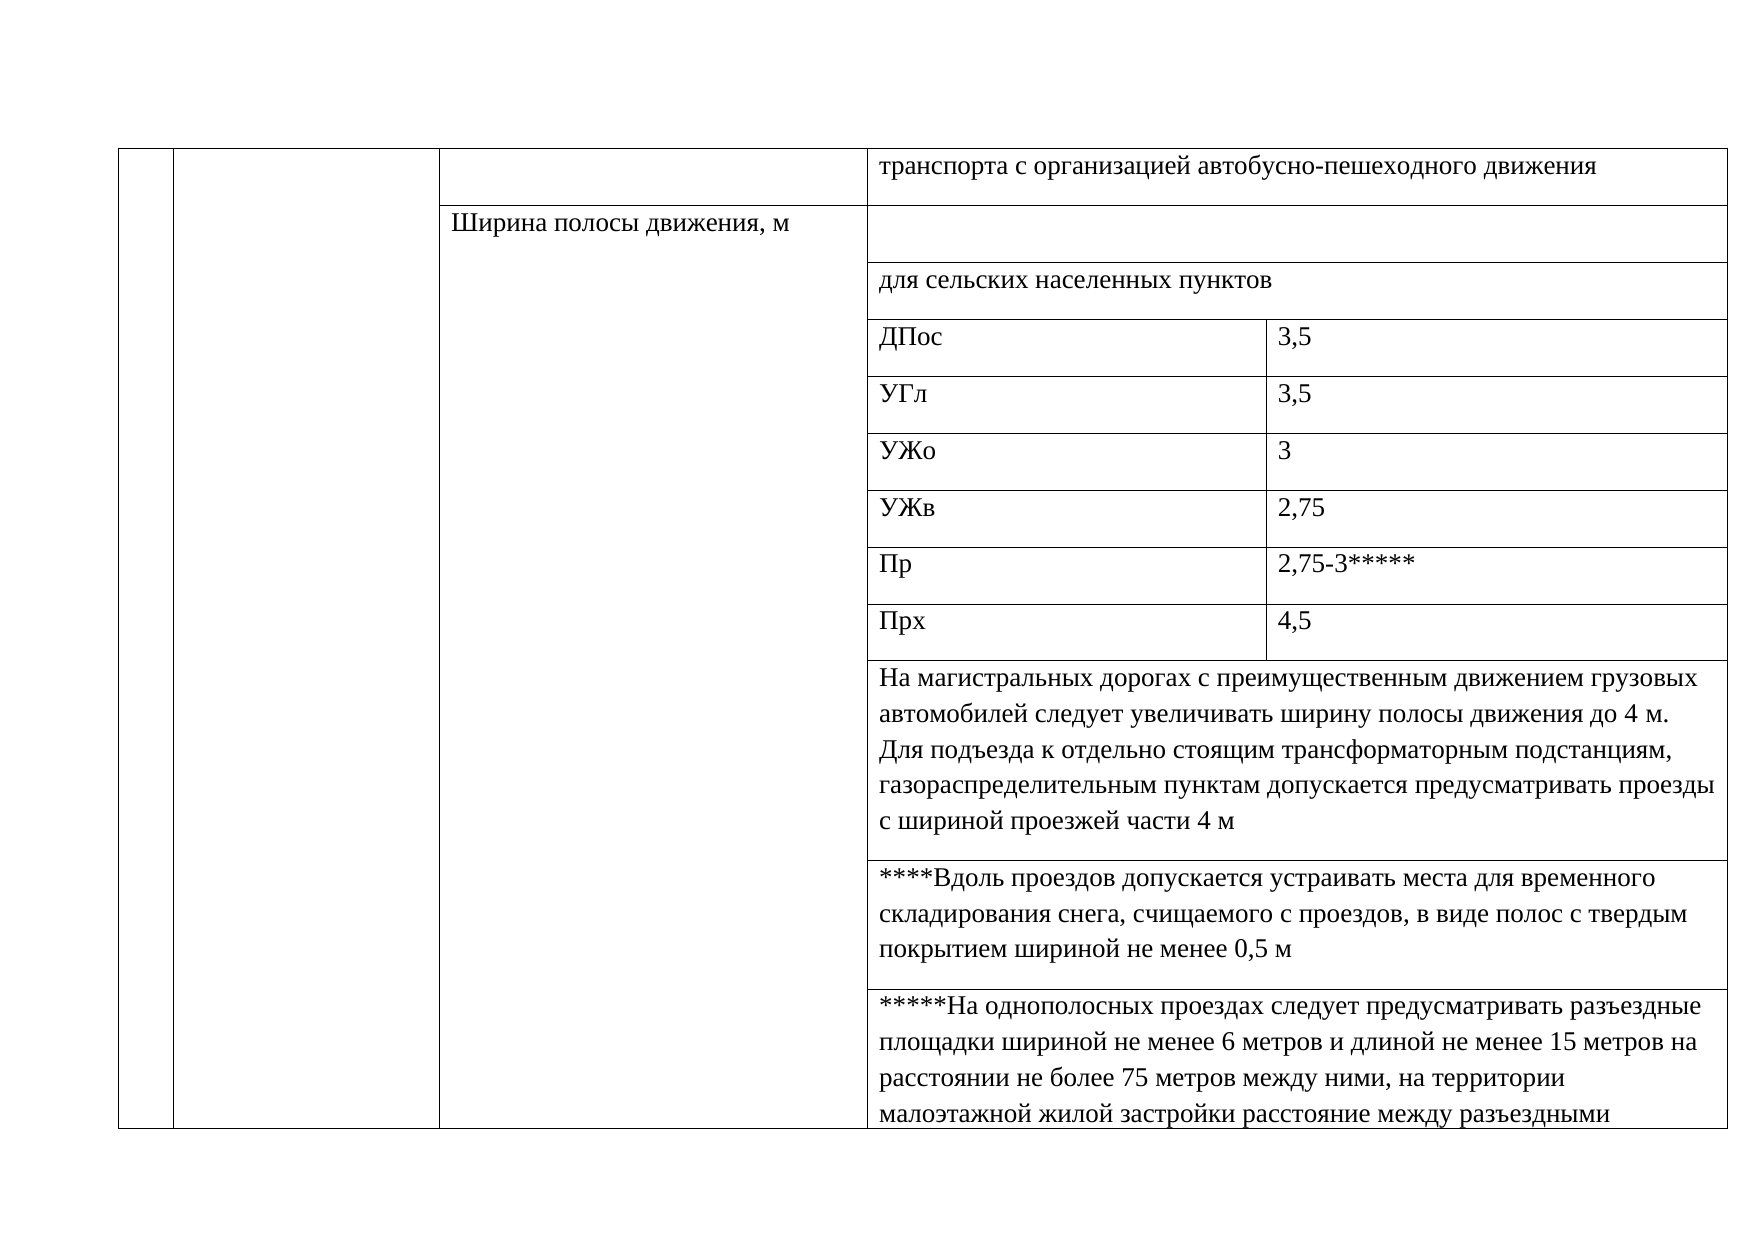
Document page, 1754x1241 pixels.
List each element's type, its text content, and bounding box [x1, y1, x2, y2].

table_cell 3,5 [1267, 377, 1727, 433]
table_cell ****Вдоль проездов допускается устраивать места для временного складирования снега, счищаемого с проездов, в виде полос с твердым покрытием шириной не менее 0,5 м [868, 861, 1727, 988]
table_cell ДПос [868, 320, 1266, 376]
table_cell На магистральных дорогах с преимущественным движением грузовых автомобилей следует увеличивать ширину полосы движения до 4 м. Для подъезда к отдельно стоящим трансформаторным подстанциям, газораспределительным пунктам допускается предусматривать проезды с шириной проезжей части 4 м [868, 661, 1727, 860]
table_cell 4,5 [1267, 605, 1727, 660]
table_cell для сельских населенных пунктов [868, 263, 1727, 319]
table_cell 3 [1267, 434, 1727, 490]
table_cell УГл [868, 377, 1266, 433]
table_cell Прх [868, 605, 1266, 660]
table_cell УЖв [868, 491, 1266, 547]
table_cell Пр [868, 548, 1266, 603]
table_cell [868, 990, 1727, 1128]
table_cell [868, 149, 1727, 204]
table_cell [868, 206, 1727, 262]
table_cell 2,75-3***** [1267, 548, 1727, 603]
table_cell 3,5 [1267, 320, 1727, 376]
table_cell 2,75 [1267, 491, 1727, 547]
table_cell Ширина полосы движения, м [440, 206, 867, 1128]
table_cell УЖо [868, 434, 1266, 490]
